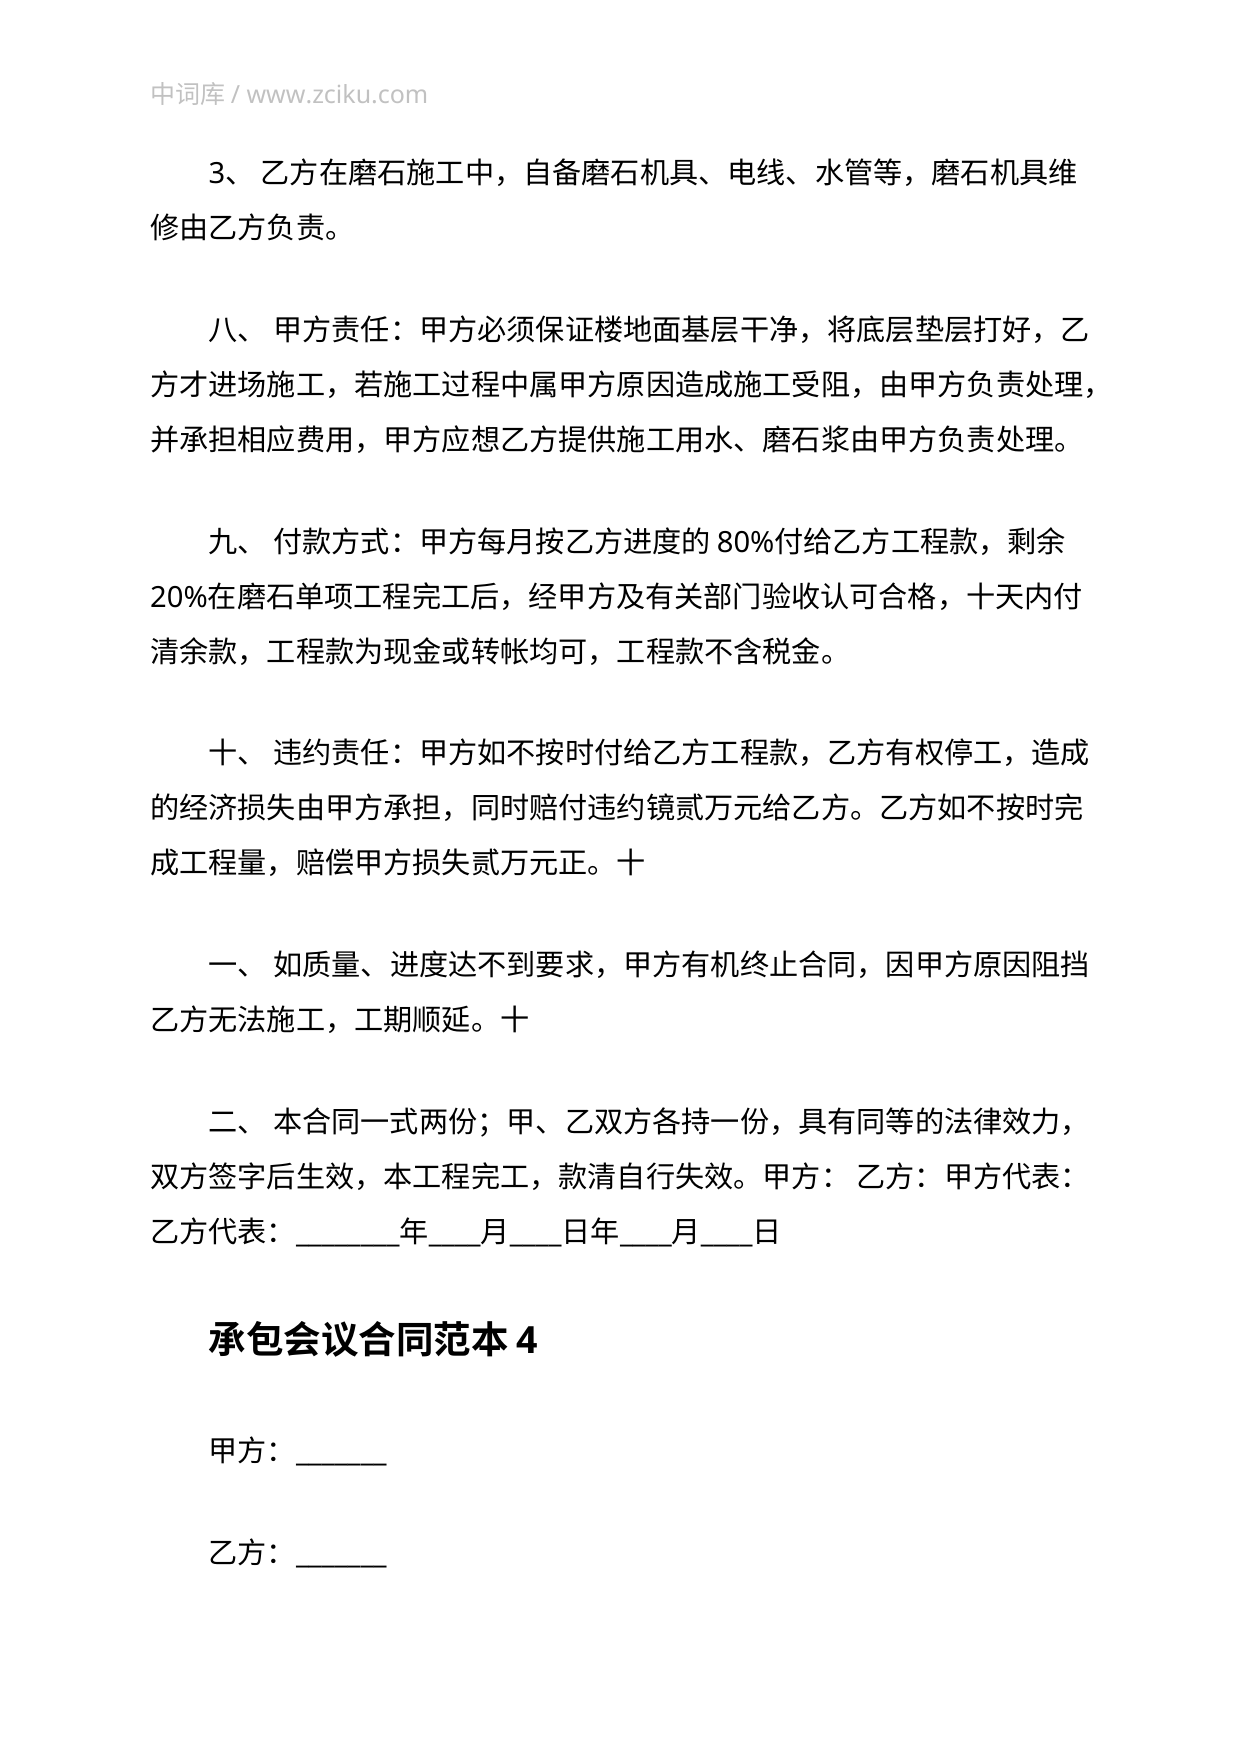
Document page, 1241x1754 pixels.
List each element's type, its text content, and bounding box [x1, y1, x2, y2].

text 一、 如质量、进度达不到要求，甲方有机终止合同，因甲方原因阻挡乙方无法施工，工期顺延。十 [150, 942, 1090, 1039]
text 九、 付款方式：甲方每月按乙方进度的80%付给乙方工程款，剩余20%在磨石单项工程完工后，经甲方及有关部门验收认可合格，十天内付清余款，工程款为现金或转帐均可，工程款不含税金。 [150, 518, 1090, 671]
text 乙方：_______ [150, 1530, 1090, 1572]
text 承包会议合同范本4 [150, 1310, 1090, 1364]
text 十、 违约责任：甲方如不按时付给乙方工程款，乙方有权停工，造成的经济损失由甲方承担，同时赔付违约镜贰万元给乙方。乙方如不按时完成工程量，赔偿甲方损失贰万元正。十 [150, 730, 1090, 882]
text 3、 乙方在磨石施工中，自备磨石机具、电线、水管等，磨石机具维修由乙方负责。 [150, 150, 1090, 247]
text 二、 本合同一式两份；甲、乙双方各持一份，具有同等的法律效力，双方签字后生效，本工程完工，款清自行失效。甲方： 乙方：甲方代表：乙方代表：________年____月____日年____月____日 [150, 1098, 1090, 1251]
text 甲方：_______ [150, 1428, 1090, 1470]
text 八、 甲方责任：甲方必须保证楼地面基层干净，将底层垫层打好，乙方才进场施工，若施工过程中属甲方原因造成施工受阻，由甲方负责处理，并承担相应费用，甲方应想乙方提供施工用水、磨石浆由甲方负责处理。 [150, 307, 1090, 459]
